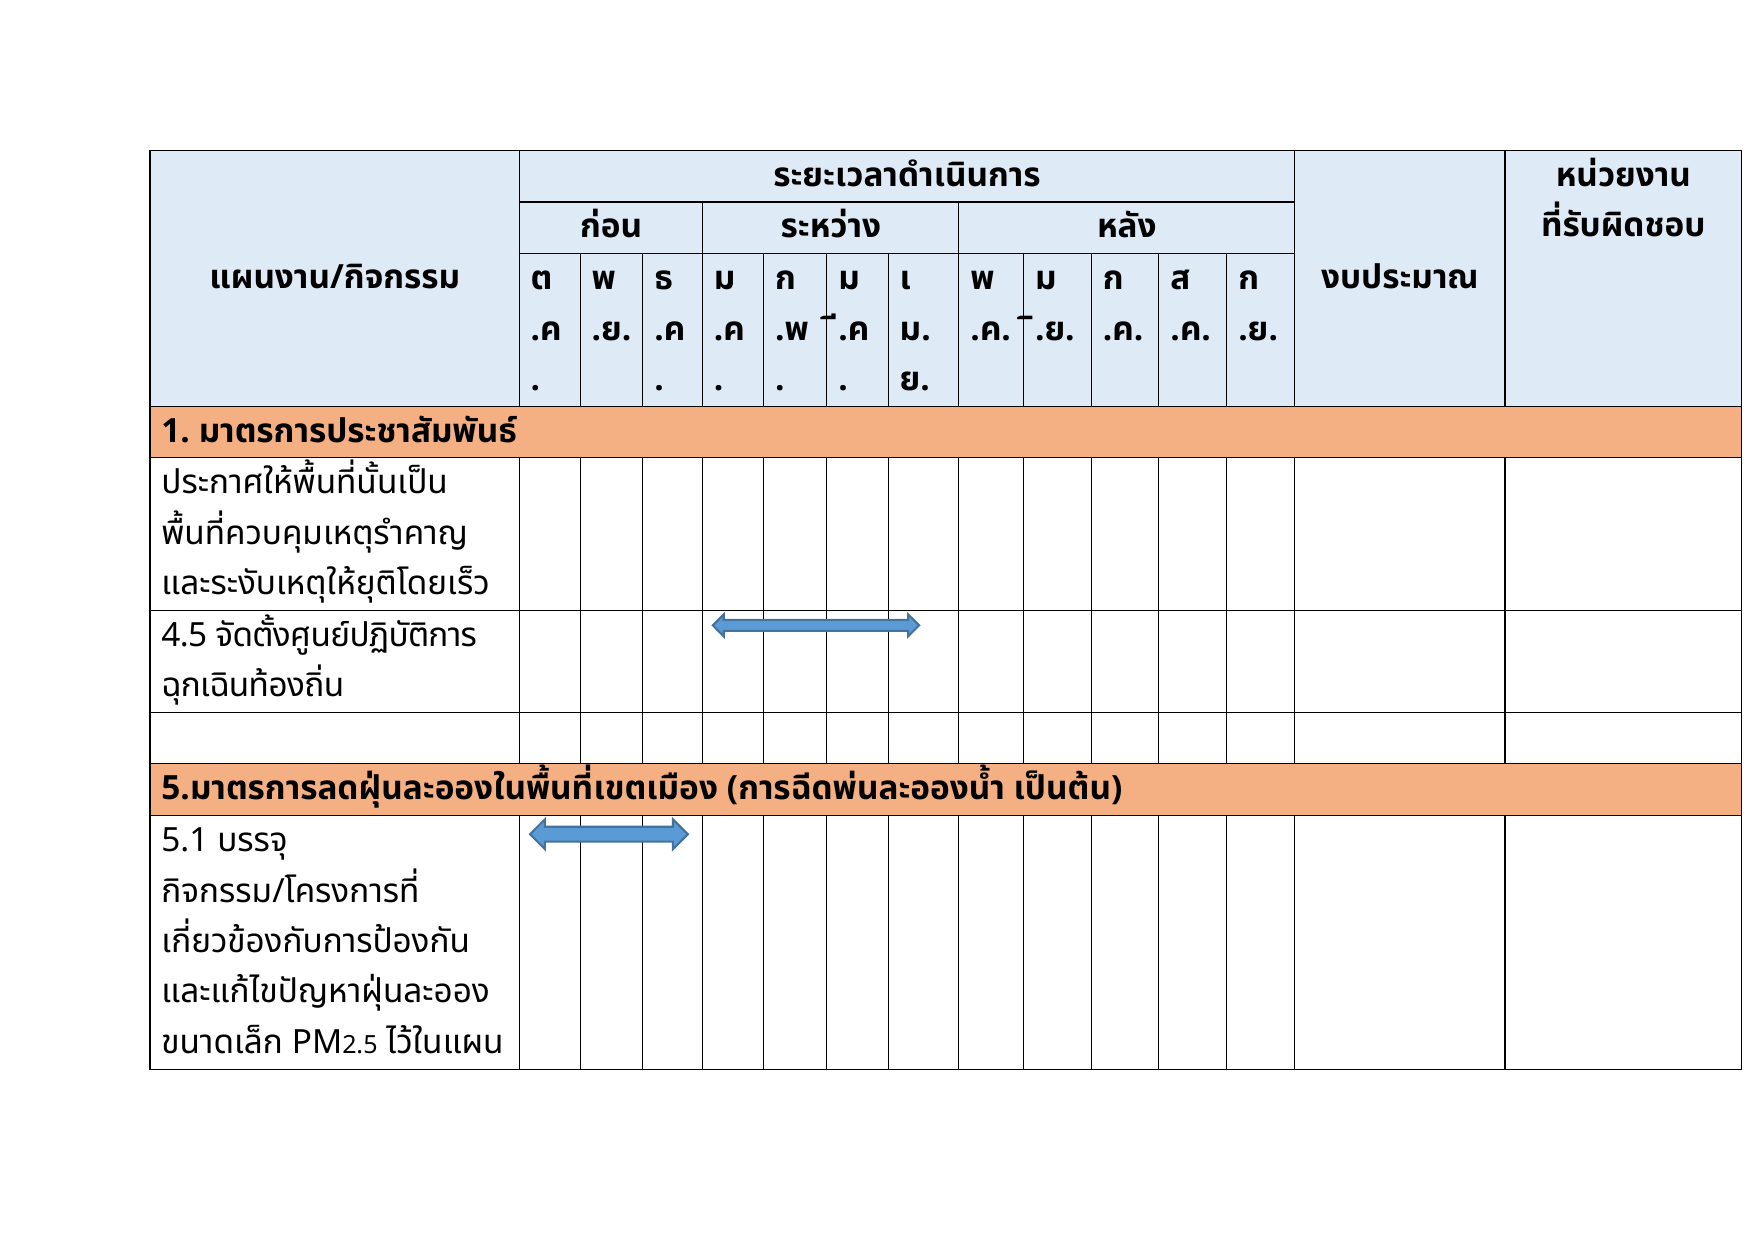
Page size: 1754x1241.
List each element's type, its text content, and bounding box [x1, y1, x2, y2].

table_cell 4.5 จัดตั้งศูนย์ปฏิบัติการฉุกเฉินท้องถิ่น [151, 611, 519, 712]
table_cell พ.ค. [959, 254, 1023, 406]
table_cell [889, 816, 958, 1068]
table_cell [643, 713, 702, 763]
table_cell [1506, 611, 1741, 712]
table_cell [151, 713, 519, 763]
table_cell [520, 611, 580, 712]
table_cell [581, 816, 642, 825]
table_cell เม.ย. [889, 254, 958, 406]
table_cell [1024, 816, 1091, 1068]
table_cell [1024, 611, 1091, 712]
table_cell [1227, 458, 1294, 609]
table_cell [703, 611, 763, 712]
table_cell [643, 611, 702, 712]
table_cell [1506, 713, 1741, 763]
table_cell 1. มาตรการประชาสัมพันธ์ [151, 407, 1741, 457]
table_cell ก่อน [520, 203, 702, 253]
table_cell [889, 458, 958, 609]
table_cell [1295, 816, 1504, 1068]
table_cell [1092, 713, 1158, 763]
table_cell [643, 816, 702, 1068]
table_cell [764, 458, 826, 609]
table_cell [703, 713, 763, 763]
table_cell [581, 713, 642, 763]
table_cell [1295, 458, 1504, 609]
table_cell [1024, 458, 1091, 609]
table_cell [1506, 458, 1741, 609]
table_cell [1227, 713, 1294, 763]
table_cell [764, 816, 826, 1068]
table_cell [1159, 458, 1226, 609]
table_cell ต.ค. [520, 254, 580, 406]
table_cell ม.ค. [703, 254, 763, 406]
table_cell 5.มาตรการลดฝุ่นละอองในพื้นที่เขตเมือง (การฉีดพ่นละอองน้ำ เป็นต้น) [151, 764, 1741, 815]
table_cell [764, 611, 826, 618]
table_cell หลัง [959, 203, 1294, 253]
table_cell [643, 458, 702, 609]
table_cell [581, 843, 642, 1068]
table_cell [520, 816, 580, 1068]
table_cell [1092, 458, 1158, 609]
table_cell [959, 816, 1023, 1068]
table_cell [520, 713, 580, 763]
table_cell [1506, 816, 1741, 1068]
table_cell [703, 816, 763, 1068]
table_cell 5.1 บรรจุกิจกรรม/โครงการที่เกี่ยวข้องกับการป้องกันและแก้ไขปัญหาฝุ่นละอองขนาดเล็ก PM2.5 ไว้ในแผนพัฒนาท้องถิ่น เป็นระจำทุกปี [151, 816, 519, 1068]
table_cell พ.ย. [581, 254, 642, 406]
table_cell ส.ค. [1159, 254, 1226, 406]
table_cell [827, 632, 888, 712]
table_cell [827, 713, 888, 763]
table_cell [581, 458, 642, 609]
table_cell [889, 713, 958, 763]
table_cell [520, 458, 580, 609]
table_cell ระหว่าง [703, 203, 958, 253]
table_cell [959, 458, 1023, 609]
table_cell มี.ค. [827, 254, 888, 406]
table_cell [1159, 611, 1226, 712]
table_header ระยะเวลาดำเนินการ [520, 151, 1294, 201]
table_cell [889, 611, 958, 712]
table_cell [827, 458, 888, 609]
table_cell [959, 713, 1023, 763]
table_cell [1159, 816, 1226, 1068]
table_cell ธ.ค. [643, 254, 702, 406]
table_cell [1295, 611, 1504, 712]
table_cell ก.ย. [1227, 254, 1294, 406]
table_cell [1227, 611, 1294, 712]
table_cell ก.ค. [1092, 254, 1158, 406]
table_cell [703, 458, 763, 609]
table_header แผนงาน/กิจกรรม [151, 151, 519, 406]
table_cell [1092, 611, 1158, 712]
table_cell 4.4 หากพบว่าปัญหาดังกล่าวเกิดเป็น วงกว้าง ให้องค์กรปกครองส่วนท้องถิ่นประกาศให้พื้นที่นั้นเป็นพื้นที่ควบคุมเหตุรำคาญและระงับเหตุให้ยุติโดยเร็ว [151, 458, 519, 609]
table_cell [1024, 713, 1091, 763]
table_cell มิ.ย. [1024, 254, 1091, 406]
table_cell [764, 713, 826, 763]
table_cell [764, 632, 826, 712]
table_cell [1227, 816, 1294, 1068]
table_cell [1295, 713, 1504, 763]
table_cell [827, 611, 888, 618]
table_header หน่วยงาน ที่รับผิดชอบ [1506, 151, 1741, 406]
table_header งบประมาณ [1295, 151, 1504, 406]
table_cell [1159, 713, 1226, 763]
table_cell ก.พ. [764, 254, 826, 406]
table_cell [1092, 816, 1158, 1068]
table_cell [581, 611, 642, 712]
table_cell [827, 816, 888, 1068]
table_cell [959, 611, 1023, 712]
